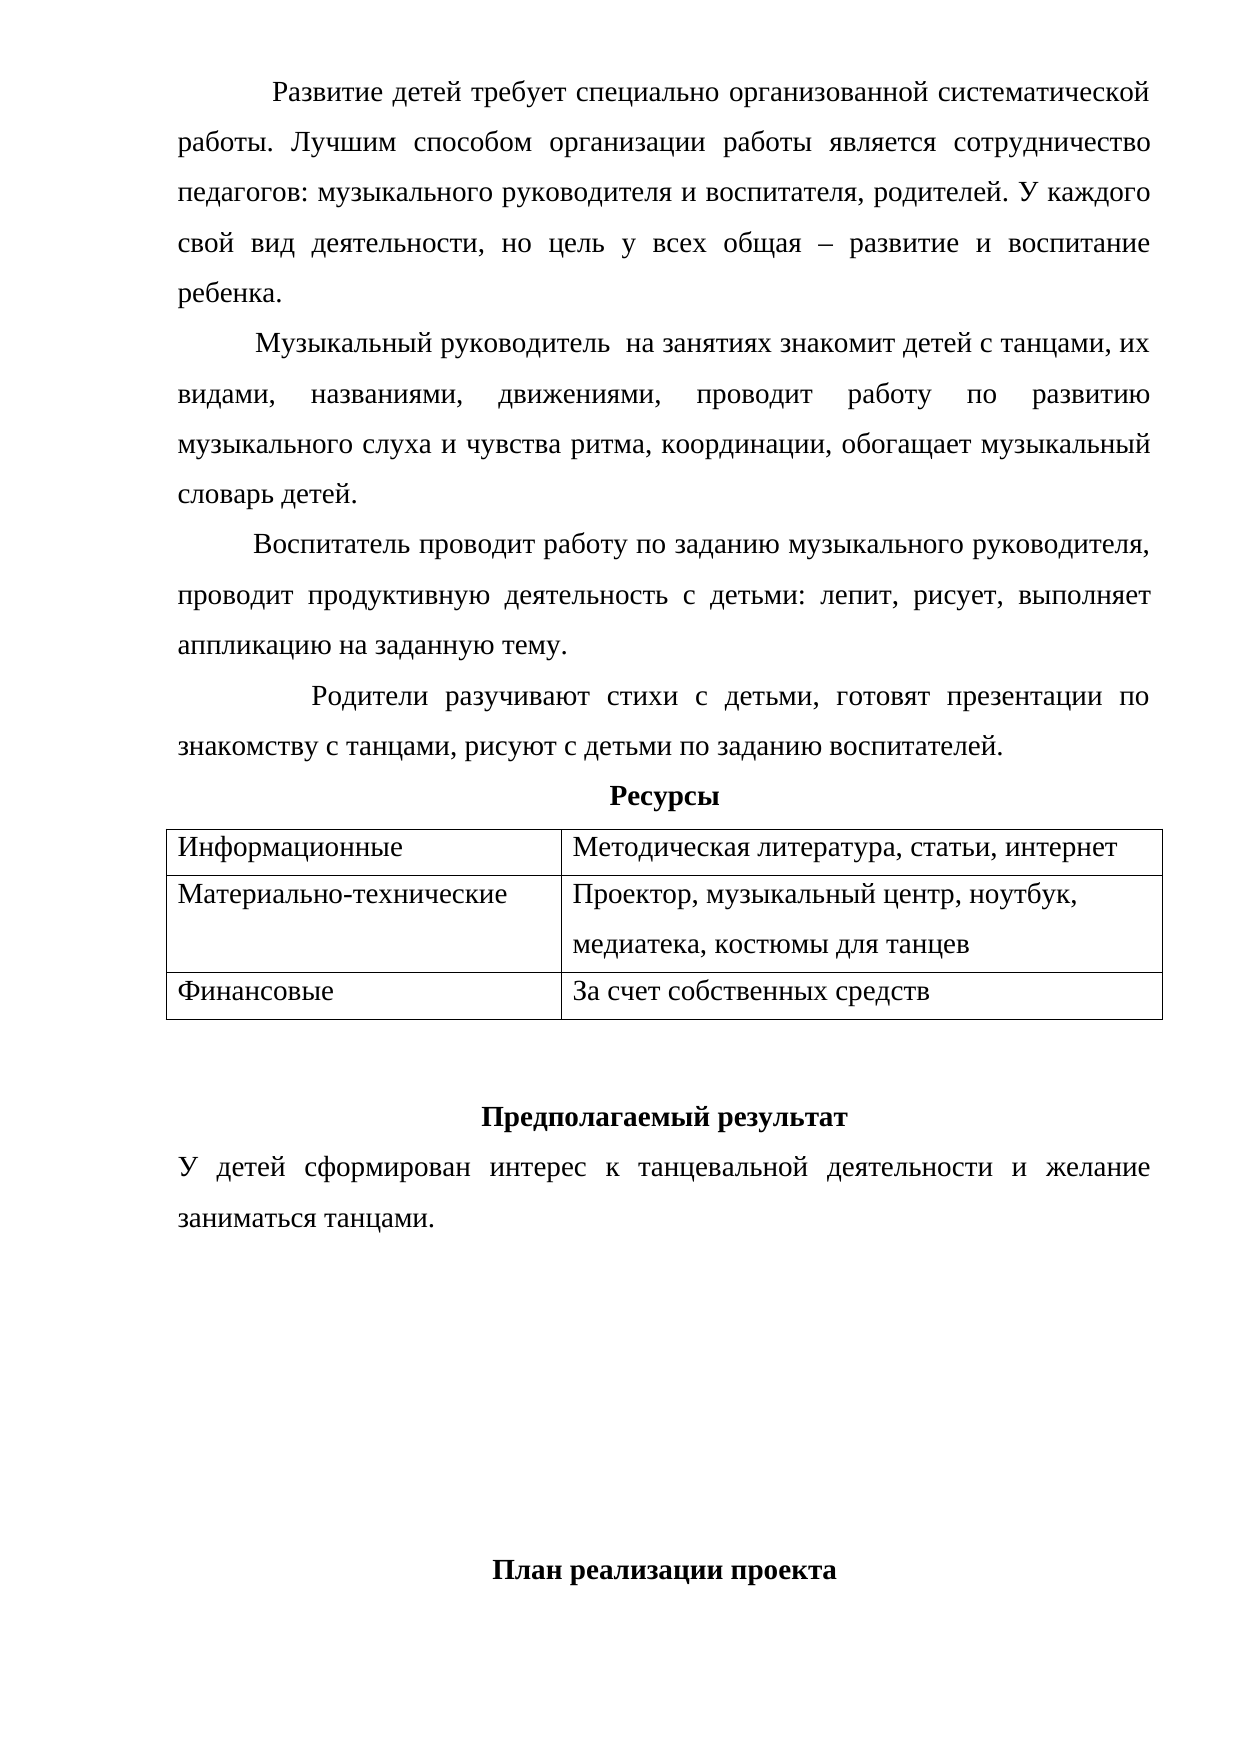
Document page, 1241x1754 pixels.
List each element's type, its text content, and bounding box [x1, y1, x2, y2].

list План реализации проекта [177, 1552, 1152, 1585]
table_header Информационные [167, 830, 561, 875]
table_header Методическая литература, статьи, интернет [562, 830, 1162, 875]
table_cell Материально-технические [167, 876, 561, 972]
list Предполагаемый результат [177, 1099, 1152, 1133]
list У детей сформирован интерес к танцевальной деятельности и желание заниматься танцами. [177, 1149, 1152, 1233]
list Музыкальный руководитель на занятиях знакомит детей с танцами, их видами, названиями, движениями, проводит работу по развитию музыкального слуха и чувства ритма, координации, обогащает музыкальный словарь детей. [177, 325, 1152, 510]
list Родители разучивают стихи с детьми, готовят презентации по знакомству с танцами, рисуют с детьми по заданию воспитателей. [177, 678, 1152, 761]
table_cell Проектор, музыкальный центр, ноутбук, медиатека, костюмы для танцев [562, 876, 1162, 972]
list Развитие детей требует специально организованной систематической работы. Лучшим способом организации работы является сотрудничество педагогов: музыкального руководителя и воспитателя, родителей. У каждого свой вид деятельности, но цель у всех общая – развитие и воспитание ребенка. [177, 74, 1152, 309]
table_cell За счет собственных средств [562, 973, 1162, 1018]
table_cell Финансовые [167, 973, 561, 1018]
list Ресурсы [177, 778, 1152, 812]
list Воспитатель проводит работу по заданию музыкального руководителя, проводит продуктивную деятельность с детьми: лепит, рисует, выполняет аппликацию на заданную тему. [177, 527, 1152, 661]
